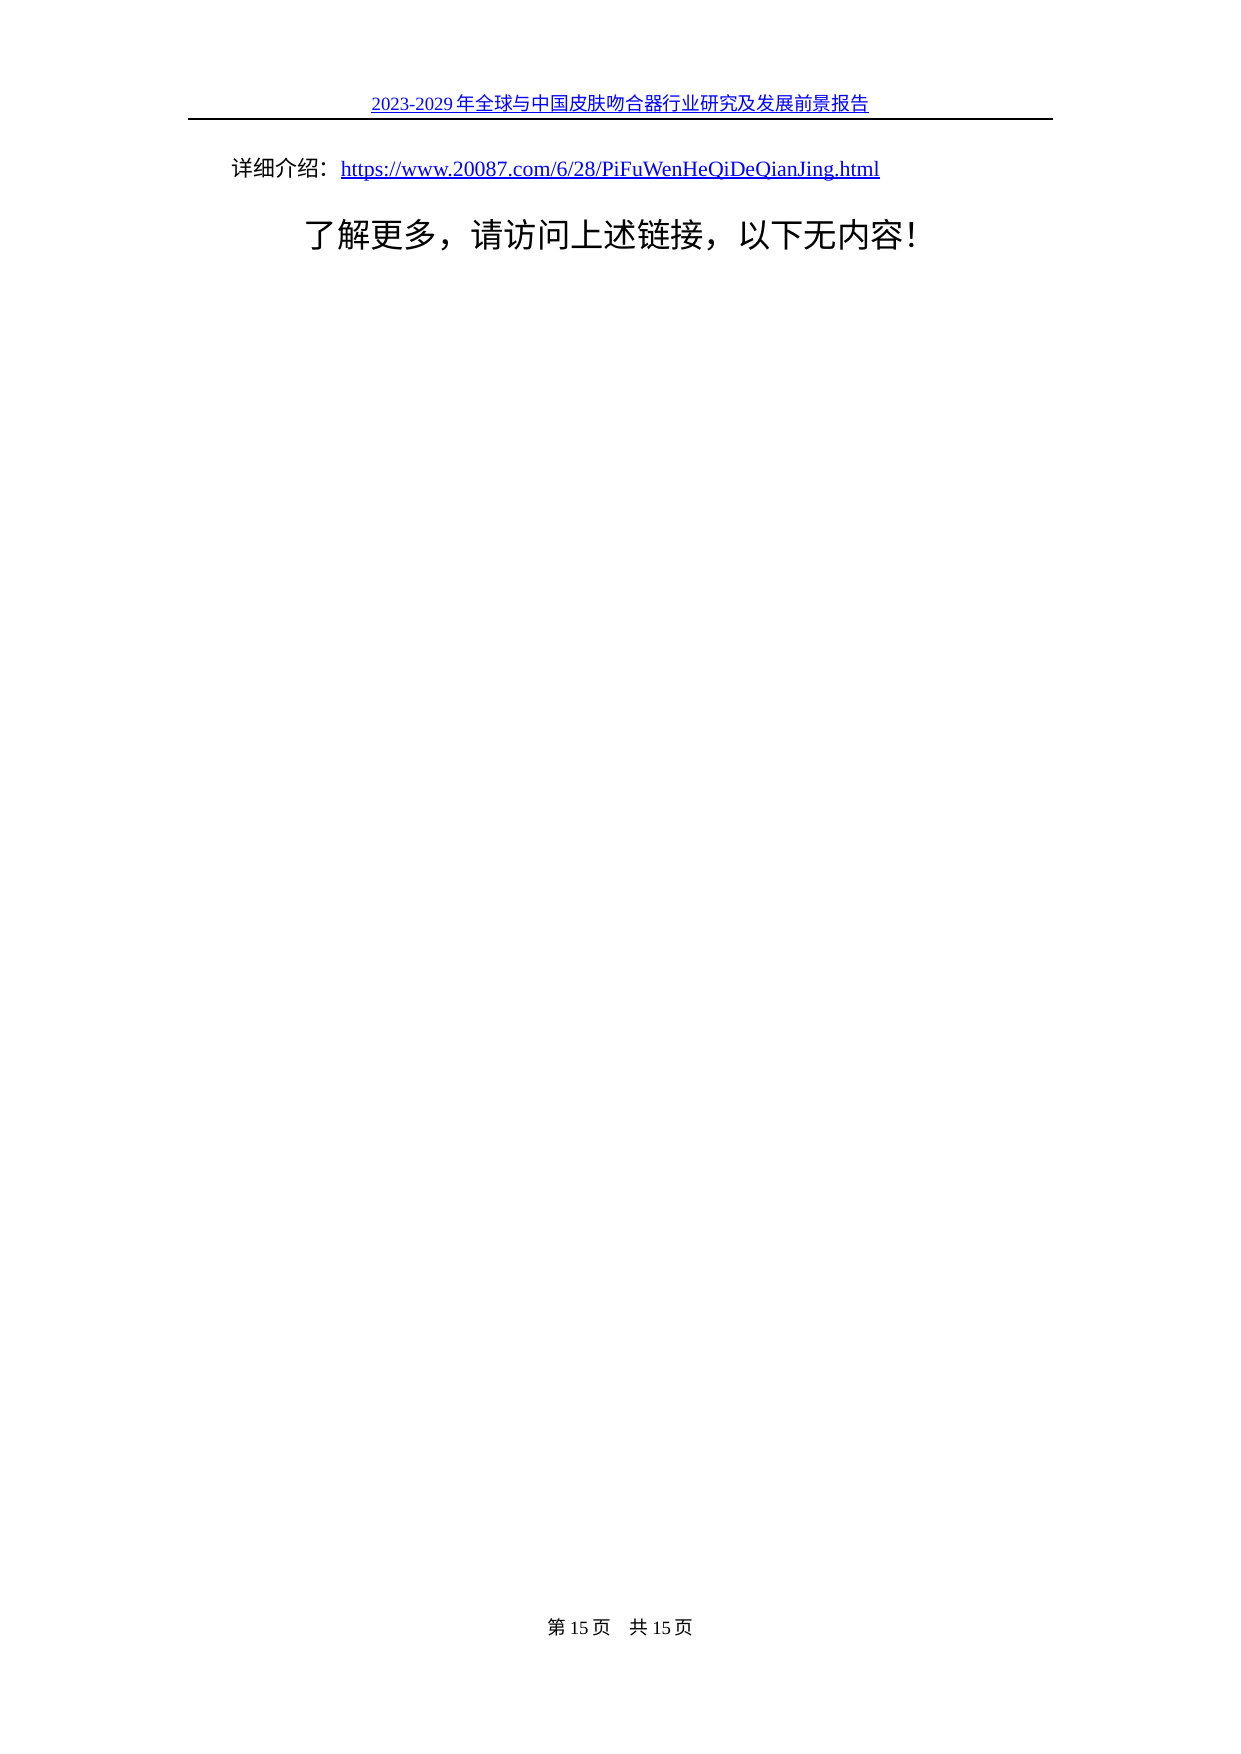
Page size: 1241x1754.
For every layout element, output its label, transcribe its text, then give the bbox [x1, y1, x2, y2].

title 了解更多，请访问上述链接，以下无内容！ [187, 200, 1053, 265]
text 详细介绍：https://www.20087.com/6/28/PiFuWenHeQiDeQianJing.html [187, 150, 1053, 183]
